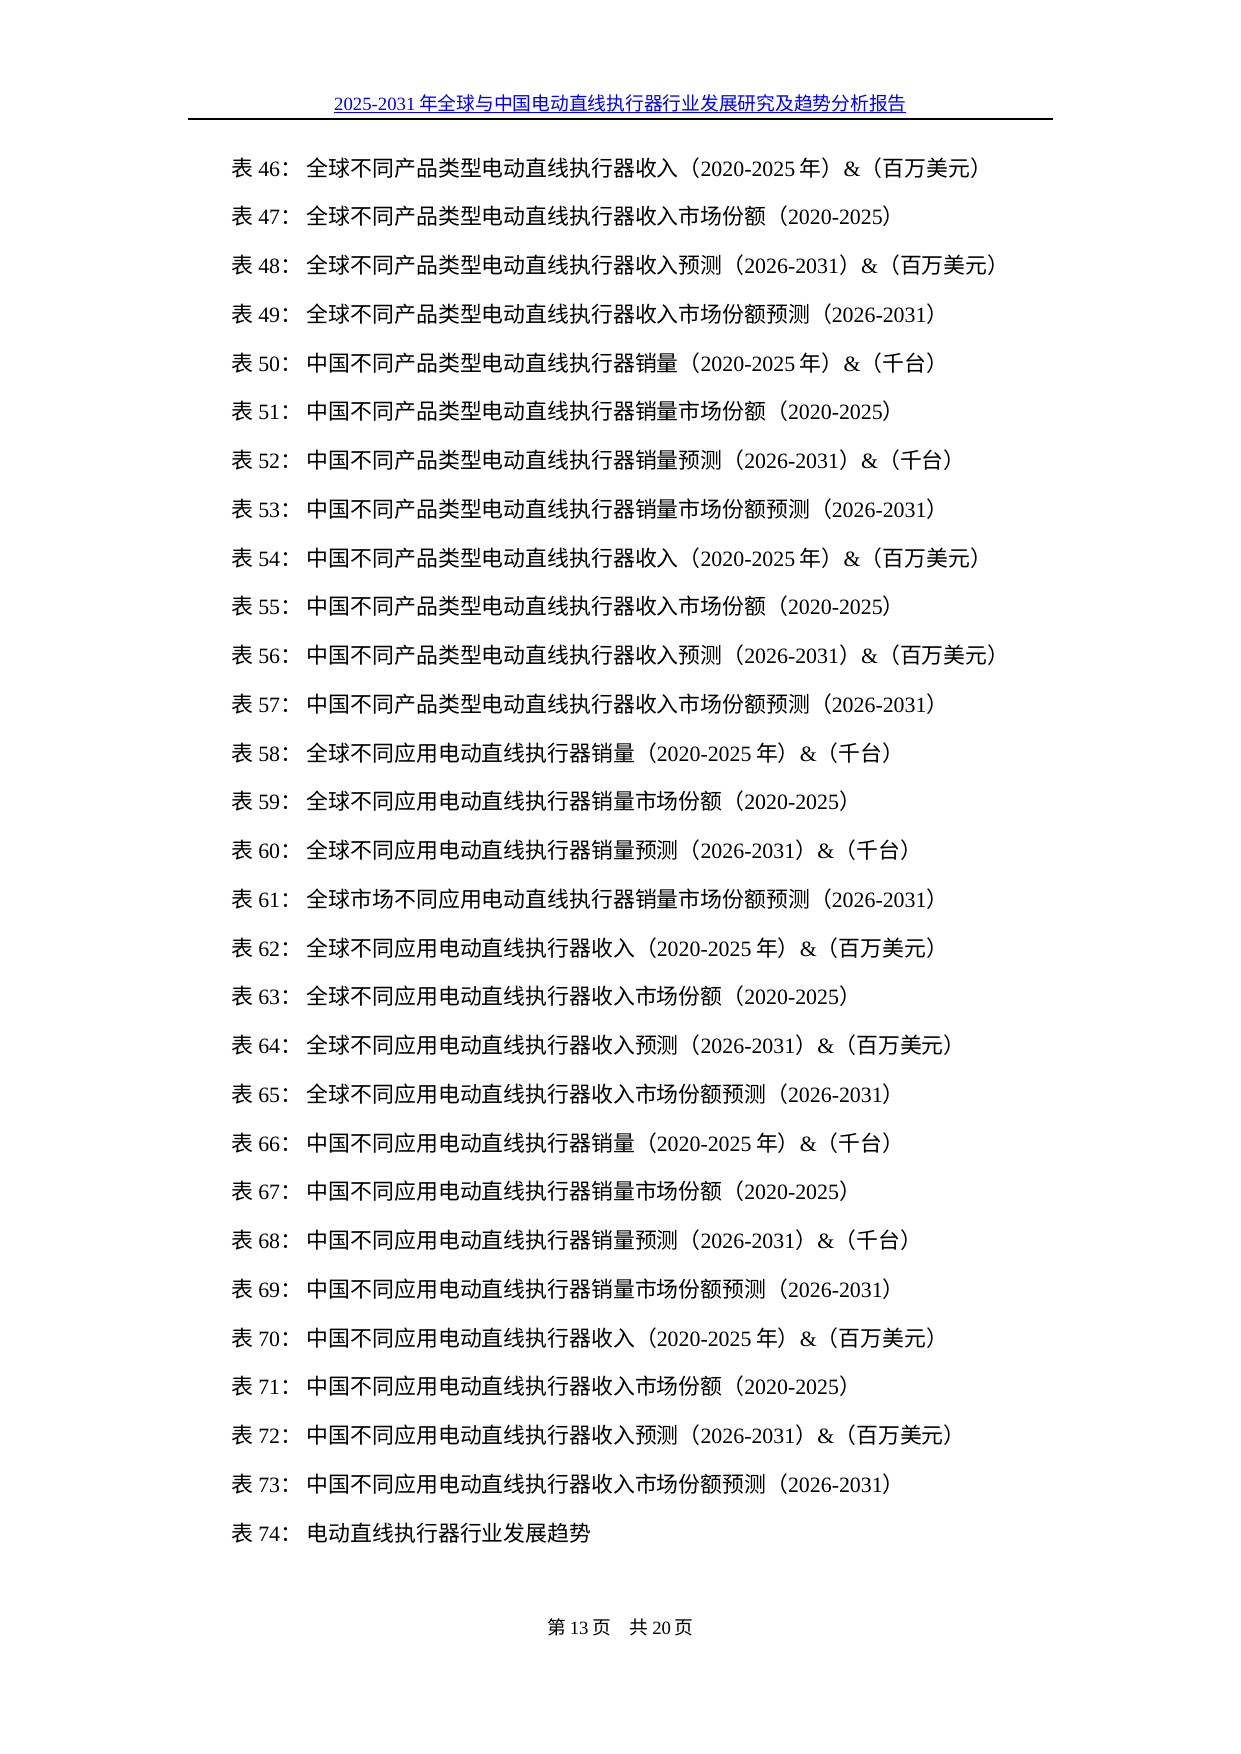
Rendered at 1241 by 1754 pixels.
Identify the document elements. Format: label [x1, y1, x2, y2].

text [187, 150, 1053, 1548]
